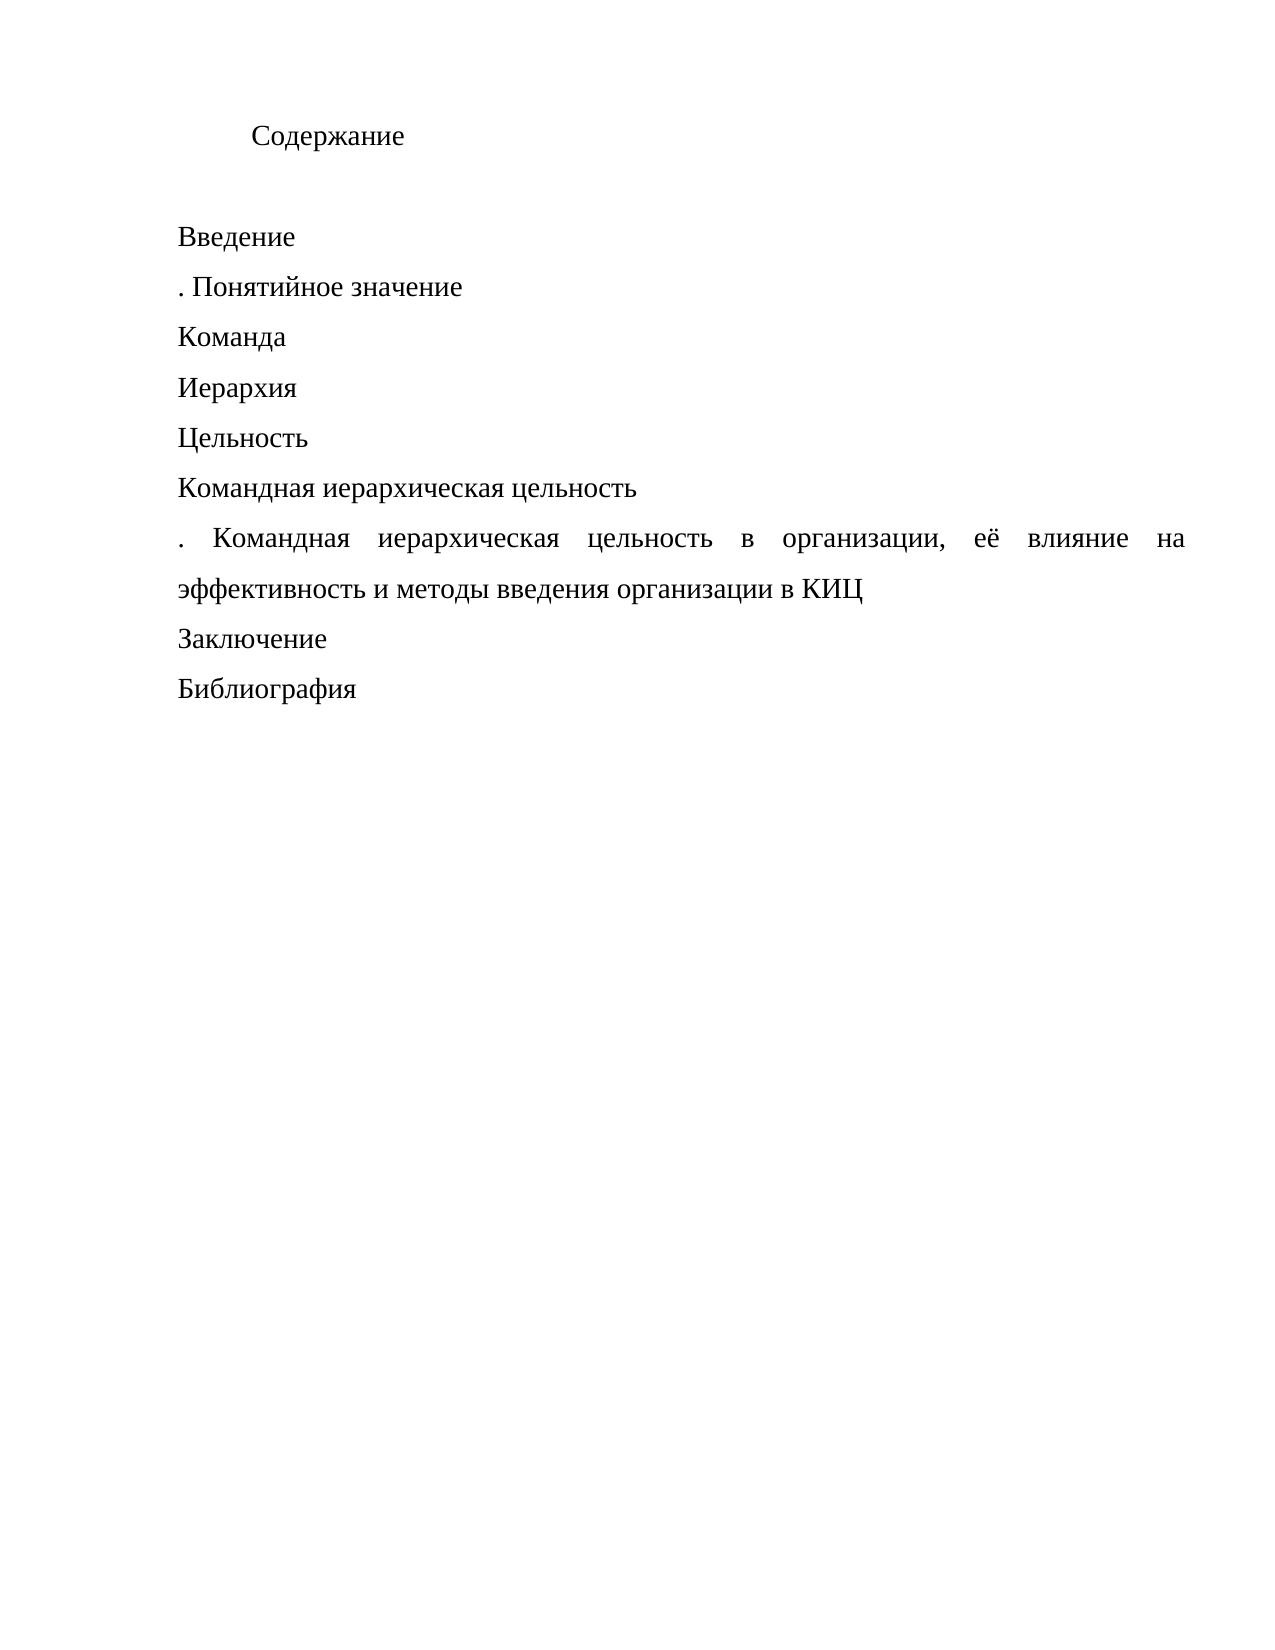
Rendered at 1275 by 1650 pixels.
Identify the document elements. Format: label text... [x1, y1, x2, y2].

text . Командная иерархическая цельность в организации, её влияние на эффективность и методы введения организации в КИЦ [177, 521, 1186, 604]
text Цельность [177, 420, 1186, 453]
text Иерархия [177, 370, 1186, 403]
text . Понятийное значение [177, 269, 1186, 303]
text Содержание [177, 118, 1186, 152]
text Заключение [177, 621, 1186, 655]
text Командная иерархическая цельность [177, 470, 1186, 504]
text Команда [177, 319, 1186, 353]
text Введение [177, 219, 1186, 252]
text Библиография [177, 672, 1186, 705]
